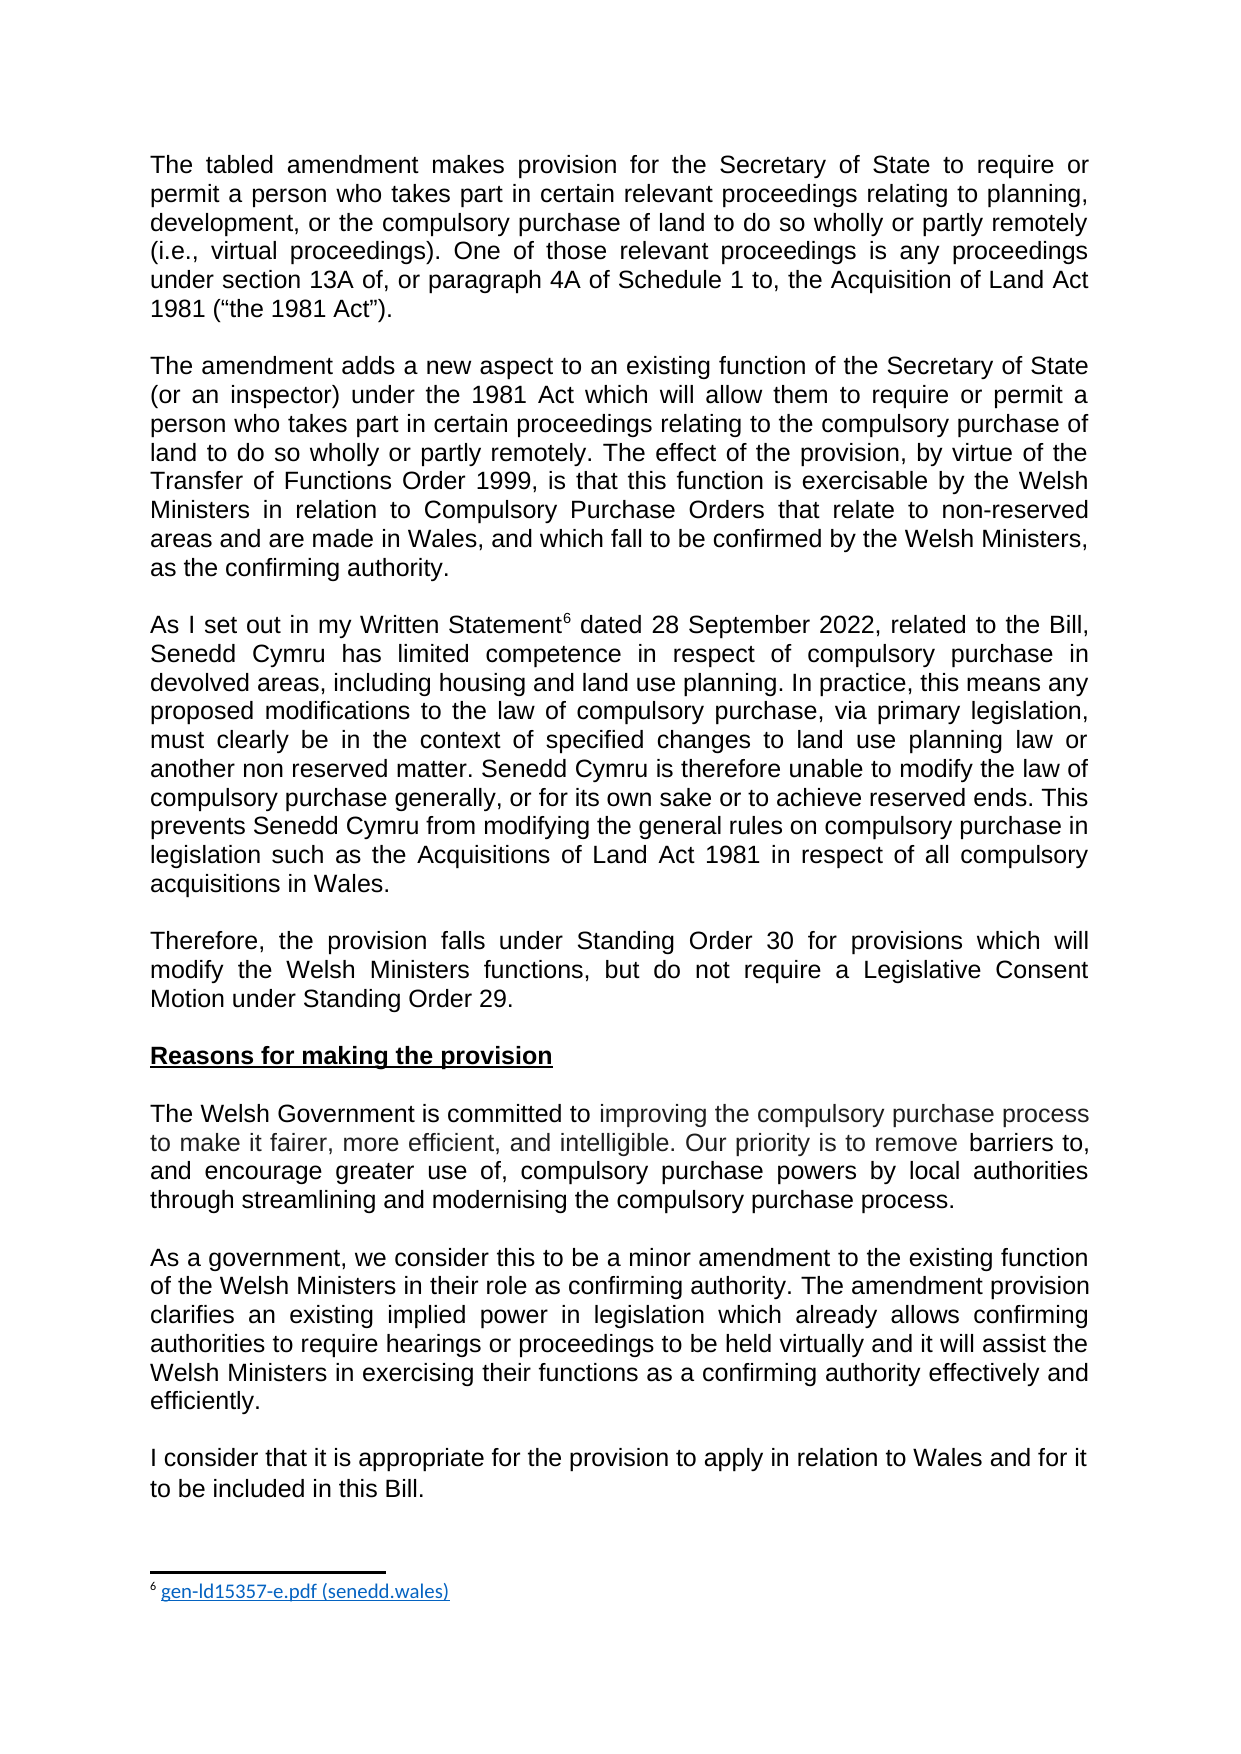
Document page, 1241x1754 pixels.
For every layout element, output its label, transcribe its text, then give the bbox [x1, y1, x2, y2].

text The Welsh Government is committed to improving the compulsory purchase process to make it fairer, more efficient, and intelligible. Our priority is to remove barriers to, and encourage greater use of, compulsory purchase powers by local authorities through streamlining and modernising the compulsory purchase process. [150, 1099, 1090, 1214]
text I consider that it is appropriate for the provision to apply in relation to Wales and for it to be included in this Bill. [150, 1443, 1090, 1503]
text As I set out in my Written Statement dated 28 September 2022, related to the Bill, Senedd Cymru has limited competence in respect of compulsory purchase in devolved areas, including housing and land use planning. In practice, this means any proposed modifications to the law of compulsory purchase, via primary legislation, must clearly be in the context of specified changes to land use planning law or another non reserved matter. Senedd Cymru is therefore unable to modify the law of compulsory purchase generally, or for its own sake or to achieve reserved ends. This prevents Senedd Cymru from modifying the general rules on compulsory purchase in legislation such as the Acquisitions of Land Act 1981 in respect of all compulsory acquisitions in Wales. [150, 610, 1090, 897]
text Reasons for making the provision [150, 1041, 1090, 1070]
text Therefore, the provision falls under Standing Order 30 for provisions which will modify the Welsh Ministers functions, but do not require a Legislative Consent Motion under Standing Order 29. [150, 926, 1090, 1012]
text As a government, we consider this to be a minor amendment to the existing function of the Welsh Ministers in their role as confirming authority. The amendment provision clarifies an existing implied power in legislation which already allows confirming authorities to require hearings or proceedings to be held virtually and it will assist the Welsh Ministers in exercising their functions as a confirming authority effectively and efficiently. [150, 1242, 1090, 1415]
text The amendment adds a new aspect to an existing function of the Secretary of State (or an inspector) under the 1981 Act which will allow them to require or permit a person who takes part in certain proceedings relating to the compulsory purchase of land to do so wholly or partly remotely. The effect of the provision, by virtue of the Transfer of Functions Order 1999, is that this function is exercisable by the Welsh Ministers in relation to Compulsory Purchase Orders that relate to non-reserved areas and are made in Wales, and which fall to be confirmed by the Welsh Ministers, as the confirming authority. [150, 351, 1090, 581]
text The tabled amendment makes provision for the Secretary of State to require or permit a person who takes part in certain relevant proceedings relating to planning, development, or the compulsory purchase of land to do so wholly or partly remotely (i.e., virtual proceedings). One of those relevant proceedings is any proceedings under section 13A of, or paragraph 4A of Schedule 1 to, the Acquisition of Land Act 1981 (“the 1981 Act”). [150, 150, 1090, 322]
